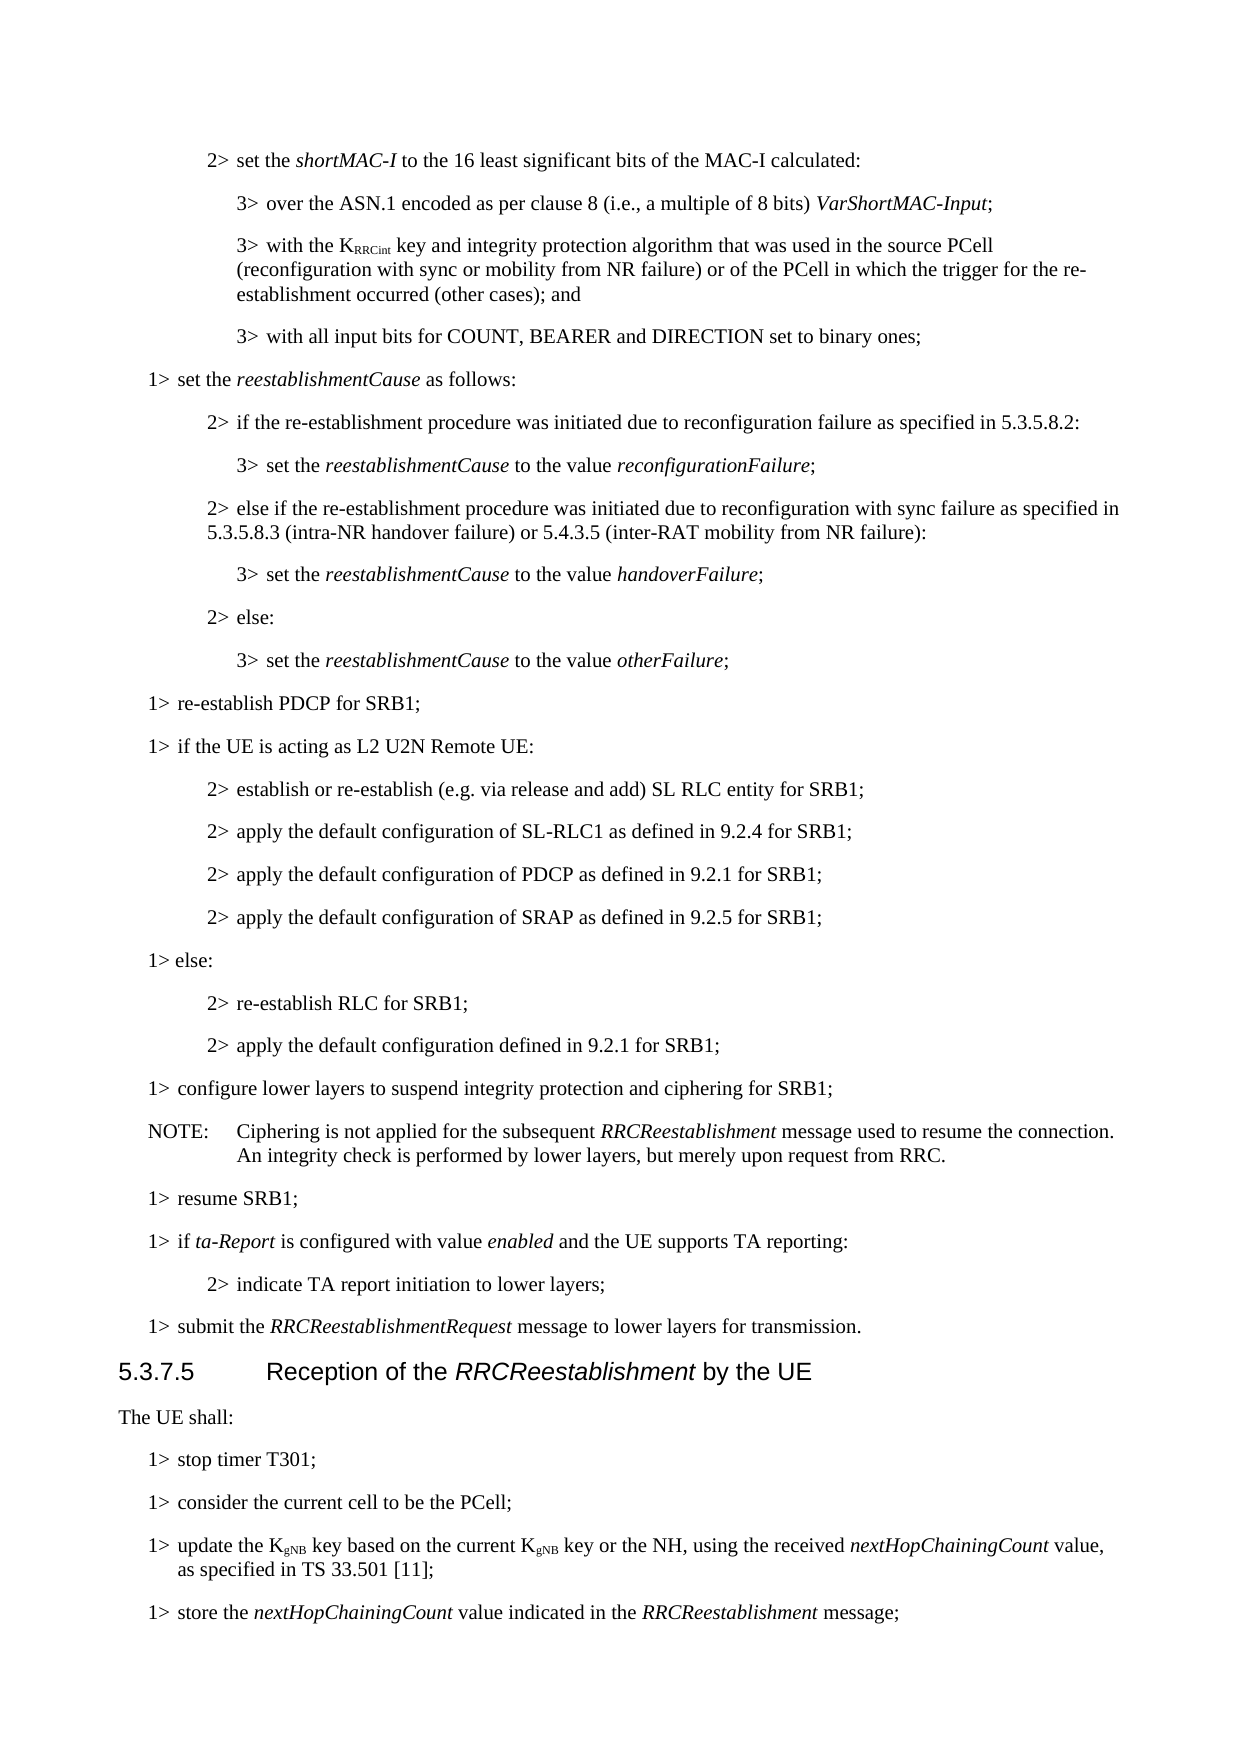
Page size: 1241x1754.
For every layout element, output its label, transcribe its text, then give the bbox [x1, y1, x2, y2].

text 1> if ta-Report is configured with value enabled and the UE supports TA reporting: [148, 1229, 1122, 1253]
text NOTE: Ciphering is not applied for the subsequent RRCReestablishment message used to resume the connection. An integrity check is performed by lower layers, but merely upon request from RRC. [148, 1119, 1122, 1167]
text 2> apply the default configuration of SRAP as defined in 9.2.5 for SRB1; [207, 905, 1122, 929]
text 1> store the nextHopChainingCount value indicated in the RRCReestablishment message; [148, 1600, 1122, 1624]
subtitle 5.3.7.5 Reception of the RRCReestablishment by the UE [118, 1357, 1122, 1386]
text 2> re-establish RLC for SRB1; [207, 991, 1122, 1014]
text 1> set the reestablishmentCause as follows: [148, 367, 1122, 391]
text 3> set the reestablishmentCause to the value handoverFailure; [236, 562, 1122, 586]
text 1> consider the current cell to be the PCell; [148, 1490, 1122, 1514]
text 1> configure lower layers to suspend integrity protection and ciphering for SRB1; [148, 1076, 1122, 1100]
text 1> stop timer T301; [148, 1447, 1122, 1471]
text 3> set the reestablishmentCause to the value otherFailure; [236, 648, 1122, 672]
text 3> set the reestablishmentCause to the value reconfigurationFailure; [236, 453, 1122, 477]
text 1> resume SRB1; [148, 1186, 1122, 1210]
text The UE shall: [118, 1404, 1122, 1429]
text 2> set the shortMAC-I to the 16 least significant bits of the MAC-I calculated: [207, 148, 1122, 172]
text 2> apply the default configuration defined in 9.2.1 for SRB1; [207, 1033, 1122, 1057]
text 2> else: [207, 605, 1122, 629]
text 2> if the re-establishment procedure was initiated due to reconfiguration failure as specified in 5.3.5.8.2: [207, 410, 1122, 434]
text 3> with the KRRCint key and integrity protection algorithm that was used in the source PCell (reconfiguration with sync or mobility from NR failure) or of the PCell in which the trigger for the re-establishment occurred (other cases); and [236, 233, 1122, 306]
text 1> else: [148, 948, 1122, 972]
text 2> indicate TA report initiation to lower layers; [207, 1271, 1122, 1296]
text 2> else if the re-establishment procedure was initiated due to reconfiguration with sync failure as specified in 5.3.5.8.3 (intra-NR handover failure) or 5.4.3.5 (inter-RAT mobility from NR failure): [207, 496, 1122, 544]
text 1> submit the RRCReestablishmentRequest message to lower layers for transmission. [148, 1314, 1122, 1338]
text 1> re-establish PDCP for SRB1; [148, 691, 1122, 715]
text 1> update the KgNB key based on the current KgNB key or the NH, using the received nextHopChainingCount value, as specified in TS 33.501 [11]; [148, 1533, 1122, 1581]
text 1> if the UE is acting as L2 U2N Remote UE: [148, 734, 1122, 758]
text 3> over the ASN.1 encoded as per clause 8 (i.e., a multiple of 8 bits) VarShortMAC-Input; [236, 191, 1122, 214]
text 2> establish or re-establish (e.g. via release and add) SL RLC entity for SRB1; [207, 776, 1122, 801]
text 3> with all input bits for COUNT, BEARER and DIRECTION set to binary ones; [236, 324, 1122, 348]
text 2> apply the default configuration of PDCP as defined in 9.2.1 for SRB1; [207, 862, 1122, 886]
text 2> apply the default configuration of SL-RLC1 as defined in 9.2.4 for SRB1; [207, 819, 1122, 843]
